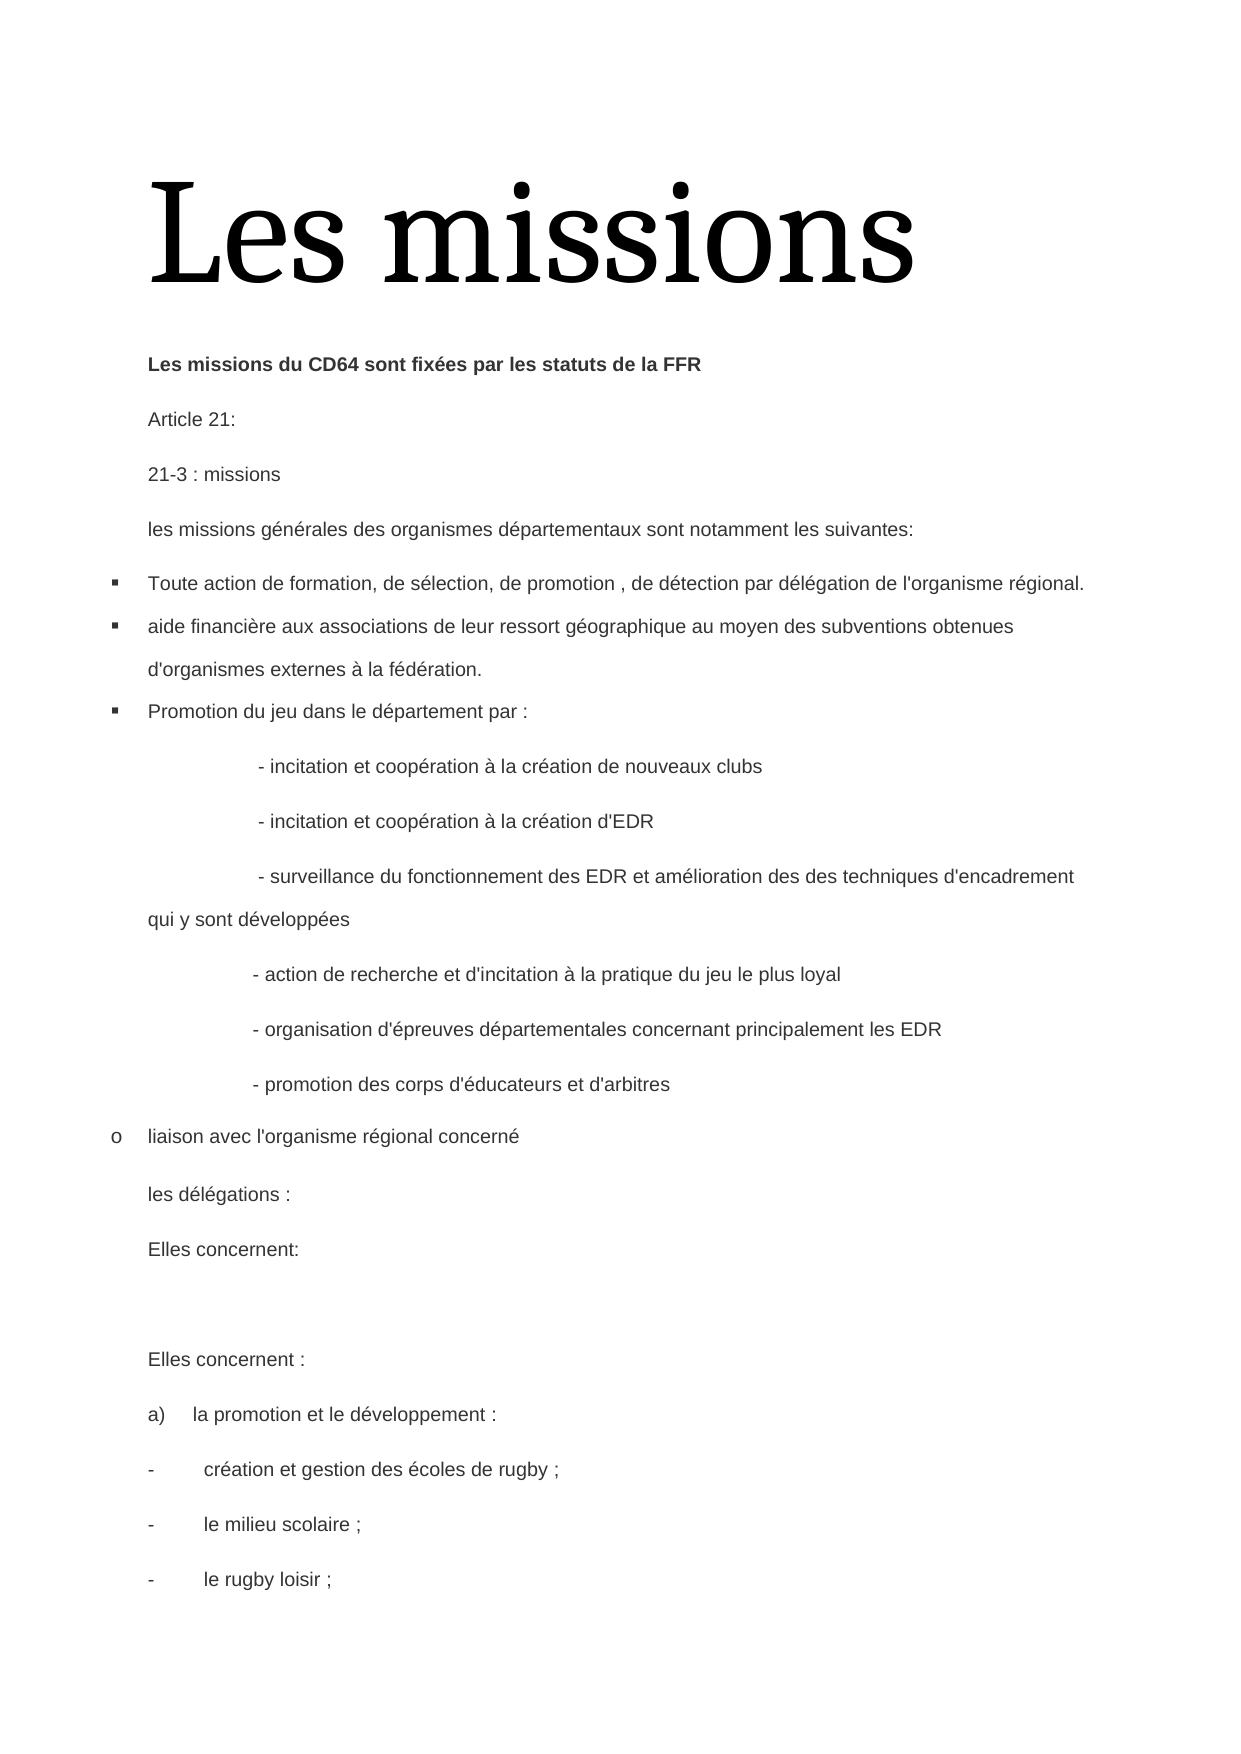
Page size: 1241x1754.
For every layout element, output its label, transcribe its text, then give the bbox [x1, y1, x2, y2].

text les délégations : [148, 1163, 1093, 1205]
text Elles concernent : [148, 1328, 1093, 1370]
text Les missions du CD64 sont fixées par les statuts de la FFR [148, 333, 1093, 375]
text - le rugby loisir ; [148, 1548, 1093, 1590]
text Elles concernent: [148, 1218, 1093, 1260]
text - organisation d'épreuves départementales concernant principalement les EDR [148, 998, 1093, 1040]
list aide financière aux associations de leur ressort géographique au moyen des subventions obtenues d'organismes externes à la fédération. [110, 595, 1093, 680]
text - promotion des corps d'éducateurs et d'arbitres [148, 1053, 1093, 1095]
list Toute action de formation, de sélection, de promotion , de détection par délégation de l'organisme régional. [110, 553, 1093, 595]
text - action de recherche et d'incitation à la pratique du jeu le plus loyal [148, 943, 1093, 985]
text Article 21: [148, 388, 1093, 430]
text a) la promotion et le développement : [148, 1383, 1093, 1425]
text Les missions [148, 148, 1093, 320]
text - incitation et coopération à la création d'EDR [148, 790, 1093, 833]
text - le milieu scolaire ; [148, 1493, 1093, 1535]
text - surveillance du fonctionnement des EDR et amélioration des des techniques d'encadrement qui y sont développées [148, 845, 1093, 930]
text - incitation et coopération à la création de nouveaux clubs [148, 735, 1093, 778]
text 21-3 : missions [148, 443, 1093, 485]
list Promotion du jeu dans le département par : [110, 680, 1093, 723]
text les missions générales des organismes départementaux sont notamment les suivantes: [148, 498, 1093, 540]
text - création et gestion des écoles de rugby ; [148, 1438, 1093, 1480]
list liaison avec l'organisme régional concerné [110, 1108, 1093, 1150]
